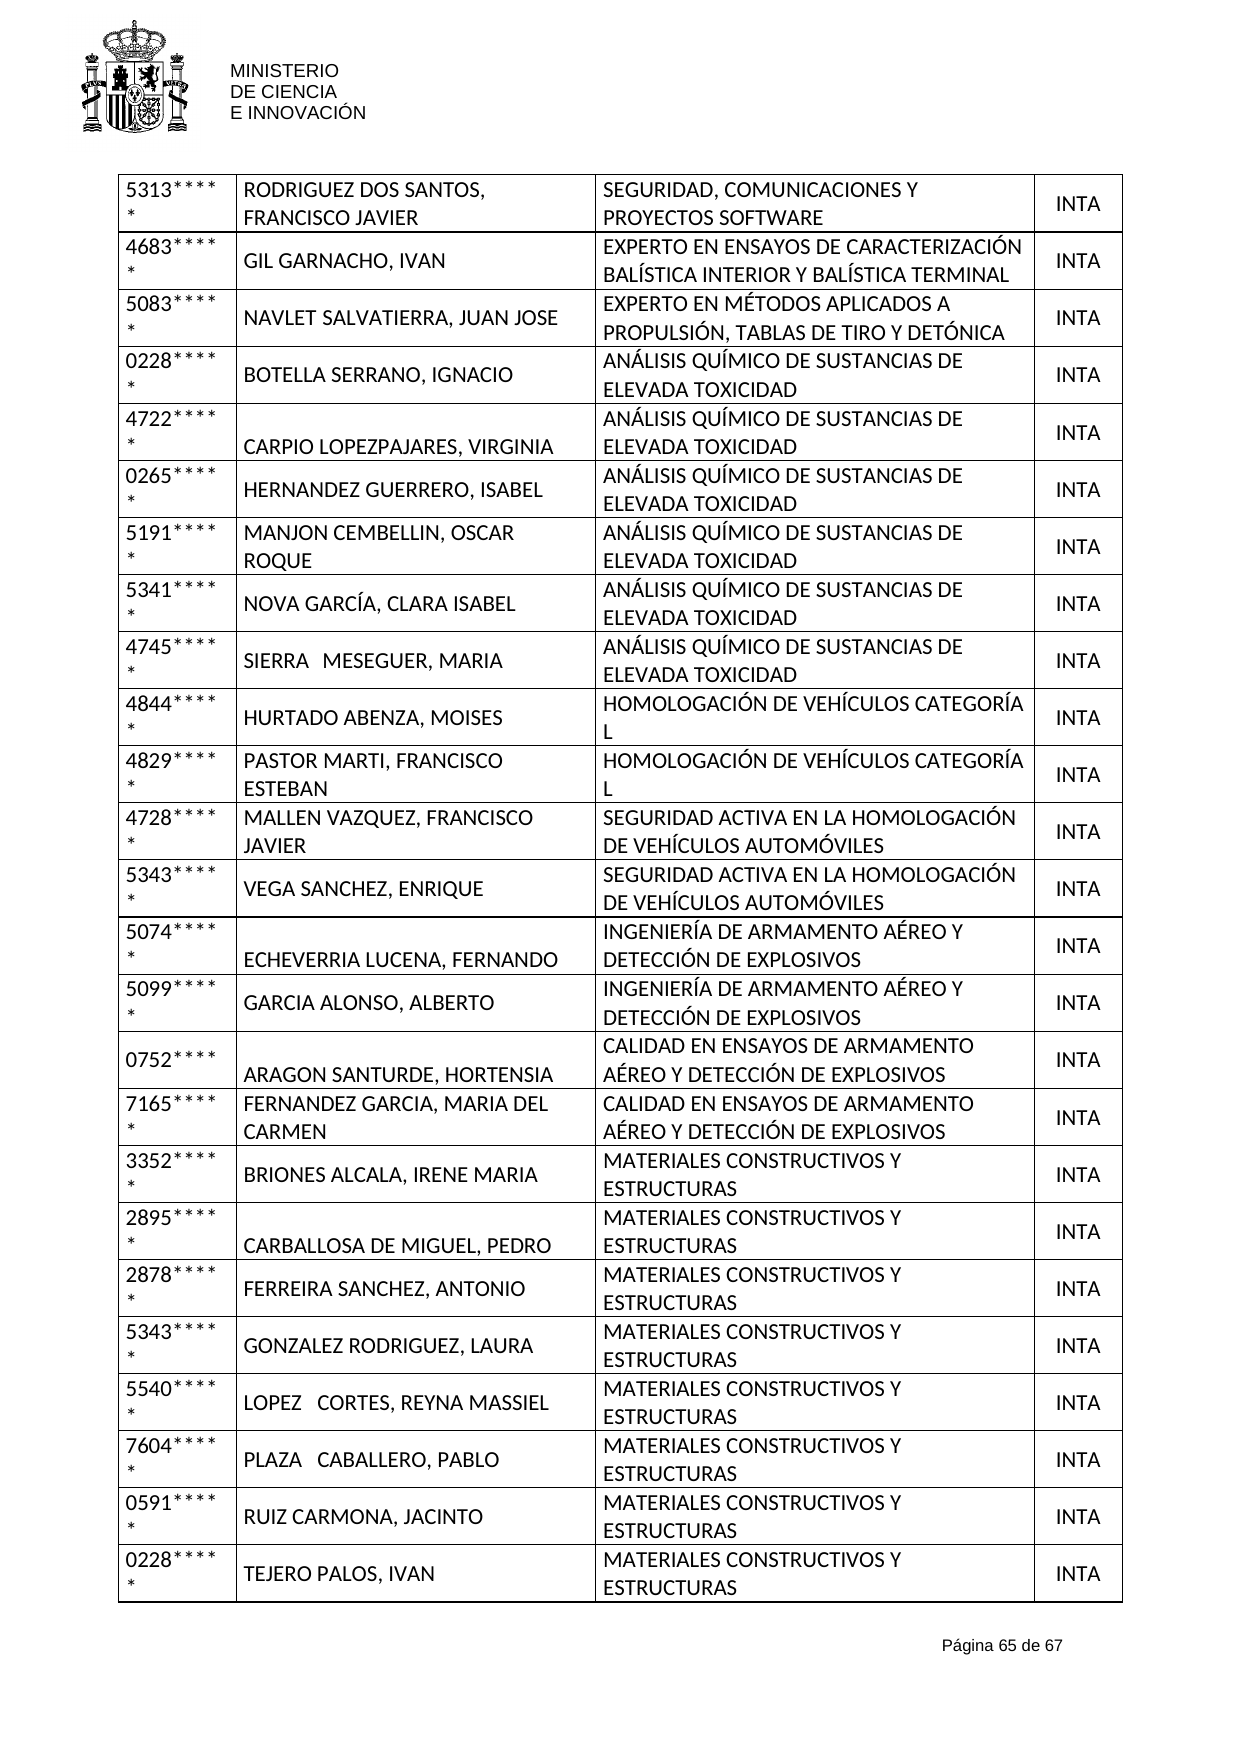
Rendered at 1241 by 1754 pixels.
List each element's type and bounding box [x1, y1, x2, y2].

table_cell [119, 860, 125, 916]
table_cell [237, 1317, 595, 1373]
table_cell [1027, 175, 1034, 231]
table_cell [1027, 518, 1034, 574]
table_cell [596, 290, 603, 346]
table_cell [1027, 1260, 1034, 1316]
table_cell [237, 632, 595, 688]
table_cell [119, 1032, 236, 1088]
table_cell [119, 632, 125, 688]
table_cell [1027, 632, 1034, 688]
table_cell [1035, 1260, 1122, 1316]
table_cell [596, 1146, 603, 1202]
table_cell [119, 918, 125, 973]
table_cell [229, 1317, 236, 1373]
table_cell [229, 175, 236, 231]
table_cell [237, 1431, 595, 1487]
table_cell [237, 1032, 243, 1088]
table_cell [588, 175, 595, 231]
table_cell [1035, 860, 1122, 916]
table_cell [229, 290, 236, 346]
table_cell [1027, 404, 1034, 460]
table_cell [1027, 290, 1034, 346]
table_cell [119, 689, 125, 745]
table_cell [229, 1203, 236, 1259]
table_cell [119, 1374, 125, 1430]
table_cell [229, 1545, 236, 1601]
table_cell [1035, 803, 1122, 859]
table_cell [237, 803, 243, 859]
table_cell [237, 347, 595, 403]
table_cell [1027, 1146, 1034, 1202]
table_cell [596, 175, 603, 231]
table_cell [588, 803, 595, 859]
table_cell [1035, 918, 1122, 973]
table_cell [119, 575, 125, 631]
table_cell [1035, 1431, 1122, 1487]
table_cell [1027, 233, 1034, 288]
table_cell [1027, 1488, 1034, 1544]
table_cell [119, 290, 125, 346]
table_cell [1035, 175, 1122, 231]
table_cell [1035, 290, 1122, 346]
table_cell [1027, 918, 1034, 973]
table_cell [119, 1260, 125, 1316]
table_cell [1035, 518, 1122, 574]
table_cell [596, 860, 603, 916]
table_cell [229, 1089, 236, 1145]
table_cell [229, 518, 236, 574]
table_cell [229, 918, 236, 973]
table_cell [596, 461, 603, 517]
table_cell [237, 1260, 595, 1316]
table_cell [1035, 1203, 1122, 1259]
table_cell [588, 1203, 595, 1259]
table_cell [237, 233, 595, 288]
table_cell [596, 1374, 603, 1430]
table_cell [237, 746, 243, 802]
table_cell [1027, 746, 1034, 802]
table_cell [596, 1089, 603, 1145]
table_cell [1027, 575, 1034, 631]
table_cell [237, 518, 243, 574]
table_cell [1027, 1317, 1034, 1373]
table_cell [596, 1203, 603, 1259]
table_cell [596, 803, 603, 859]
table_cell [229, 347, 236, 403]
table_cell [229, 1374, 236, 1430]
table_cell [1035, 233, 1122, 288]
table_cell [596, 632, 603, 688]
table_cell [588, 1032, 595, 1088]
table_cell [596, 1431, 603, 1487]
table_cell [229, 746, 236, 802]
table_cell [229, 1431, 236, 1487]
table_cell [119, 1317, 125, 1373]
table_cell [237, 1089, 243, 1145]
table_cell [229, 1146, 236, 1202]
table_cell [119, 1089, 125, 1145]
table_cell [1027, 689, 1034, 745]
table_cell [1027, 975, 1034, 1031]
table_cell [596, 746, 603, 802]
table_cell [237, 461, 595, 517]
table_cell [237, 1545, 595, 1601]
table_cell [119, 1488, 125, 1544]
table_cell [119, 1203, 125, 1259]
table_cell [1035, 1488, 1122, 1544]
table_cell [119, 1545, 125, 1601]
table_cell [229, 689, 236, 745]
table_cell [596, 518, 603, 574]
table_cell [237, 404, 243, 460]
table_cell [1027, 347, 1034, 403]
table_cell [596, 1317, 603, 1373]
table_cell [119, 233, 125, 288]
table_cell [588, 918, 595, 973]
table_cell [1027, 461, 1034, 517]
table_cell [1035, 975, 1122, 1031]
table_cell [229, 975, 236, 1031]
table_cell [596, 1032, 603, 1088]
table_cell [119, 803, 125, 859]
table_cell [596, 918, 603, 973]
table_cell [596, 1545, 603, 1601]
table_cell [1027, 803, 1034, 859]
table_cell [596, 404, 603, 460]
picture [64, 14, 201, 152]
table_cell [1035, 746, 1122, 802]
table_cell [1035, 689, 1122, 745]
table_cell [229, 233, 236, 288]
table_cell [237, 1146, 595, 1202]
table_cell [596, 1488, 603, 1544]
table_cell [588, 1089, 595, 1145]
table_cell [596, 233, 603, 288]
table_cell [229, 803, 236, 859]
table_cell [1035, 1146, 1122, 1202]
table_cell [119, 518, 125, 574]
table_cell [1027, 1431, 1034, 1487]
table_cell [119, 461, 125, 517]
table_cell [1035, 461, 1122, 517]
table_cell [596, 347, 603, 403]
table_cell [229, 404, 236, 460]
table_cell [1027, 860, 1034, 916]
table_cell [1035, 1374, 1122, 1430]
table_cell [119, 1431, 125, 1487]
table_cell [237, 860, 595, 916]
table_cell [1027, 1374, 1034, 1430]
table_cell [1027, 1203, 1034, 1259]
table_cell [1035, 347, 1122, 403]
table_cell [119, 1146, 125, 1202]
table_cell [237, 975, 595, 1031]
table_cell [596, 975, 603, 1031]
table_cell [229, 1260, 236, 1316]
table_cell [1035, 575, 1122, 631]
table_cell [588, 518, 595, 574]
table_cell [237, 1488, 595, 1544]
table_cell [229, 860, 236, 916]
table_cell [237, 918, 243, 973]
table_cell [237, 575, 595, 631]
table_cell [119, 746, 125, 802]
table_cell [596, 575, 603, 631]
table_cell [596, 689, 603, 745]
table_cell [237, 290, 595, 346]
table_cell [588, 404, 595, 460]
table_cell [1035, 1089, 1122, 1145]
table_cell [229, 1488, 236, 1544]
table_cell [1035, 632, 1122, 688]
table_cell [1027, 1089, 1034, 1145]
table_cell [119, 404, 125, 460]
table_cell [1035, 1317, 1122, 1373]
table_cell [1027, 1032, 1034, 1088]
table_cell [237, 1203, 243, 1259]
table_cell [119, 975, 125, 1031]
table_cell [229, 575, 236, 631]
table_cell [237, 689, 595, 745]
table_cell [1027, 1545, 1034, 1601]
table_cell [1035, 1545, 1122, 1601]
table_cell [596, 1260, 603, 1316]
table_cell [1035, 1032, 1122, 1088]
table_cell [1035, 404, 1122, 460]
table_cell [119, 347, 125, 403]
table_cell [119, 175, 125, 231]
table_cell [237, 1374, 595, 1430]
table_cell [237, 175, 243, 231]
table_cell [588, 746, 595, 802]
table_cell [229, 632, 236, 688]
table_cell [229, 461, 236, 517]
